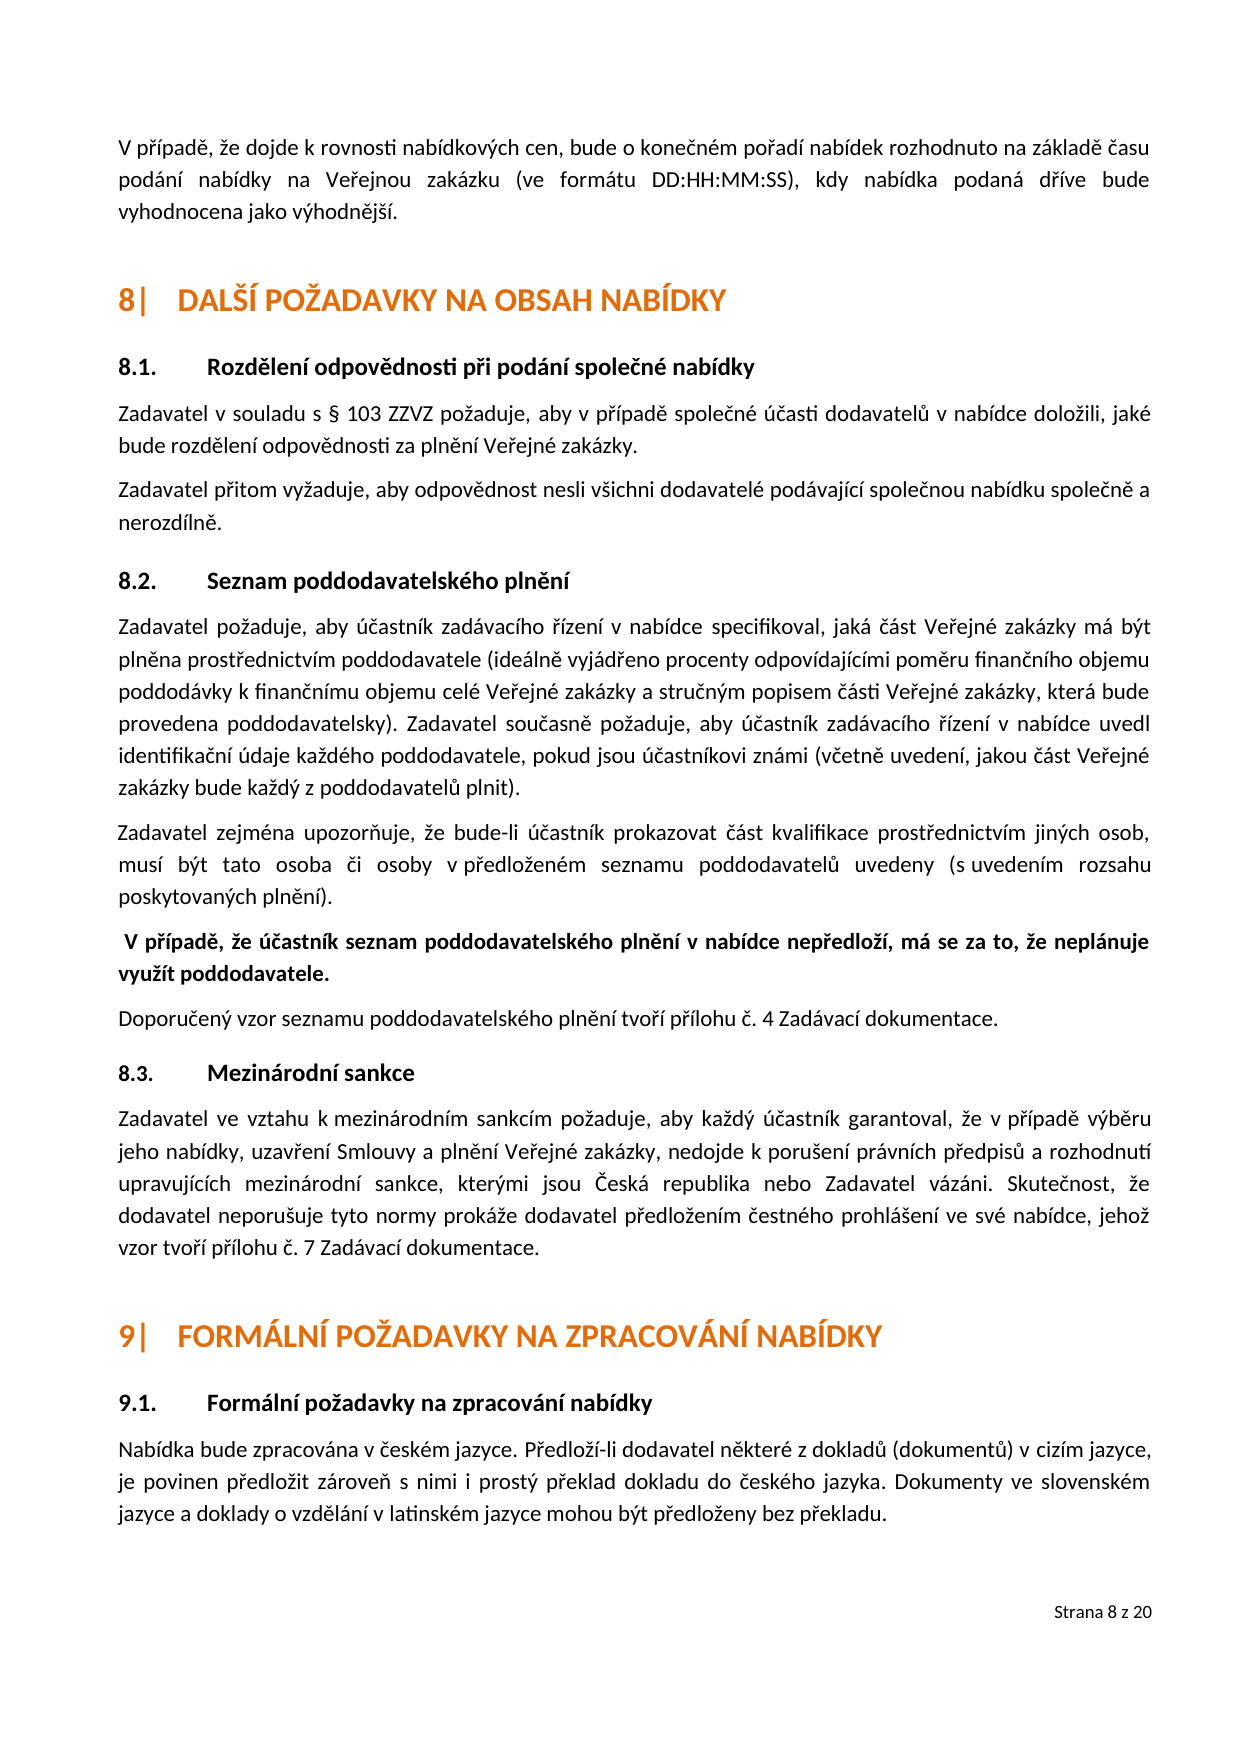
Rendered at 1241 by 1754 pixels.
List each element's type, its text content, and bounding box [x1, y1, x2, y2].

text Zadavatel zejména upozorňuje, že bude-li účastník prokazovat část kvalifikace prostřednictvím jiných osob, musí být tato osoba či osoby v předloženém seznamu poddodavatelů uvedeny (s uvedením rozsahu poskytovaných plnění). [117, 818, 1152, 911]
text Zadavatel přitom vyžaduje, aby odpovědnost nesli všichni dodavatelé podávající společnou nabídku společně a nerozdílně. [118, 476, 1152, 536]
subtitle Seznam poddodavatelského plnění [118, 565, 1152, 596]
text Doporučený vzor seznamu poddodavatelského plnění tvoří přílohu č. 4 Zadávací dokumentace. [118, 1004, 1152, 1032]
text Nabídka bude zpracována v českém jazyce. Předloží-li dodavatel některé z dokladů (dokumentů) v cizím jazyce, je povinen předložit zároveň s nimi i prostý překlad dokladu do českého jazyka. Dokumenty ve slovenském jazyce a doklady o vzdělání v latinském jazyce mohou být předloženy bez překladu. [118, 1435, 1152, 1527]
text Zadavatel v souladu s § 103 ZZVZ požaduje, aby v případě společné účasti dodavatelů v nabídce doložili, jaké bude rozdělení odpovědnosti za plnění Veřejné zakázky. [118, 399, 1152, 459]
text V případě, že účastník seznam poddodavatelského plnění v nabídce nepředloží, má se za to, že neplánuje využít poddodavatele. [117, 927, 1152, 987]
subtitle DALŠÍ POŽADAVKY NA OBSAH NABÍDKY [118, 279, 1152, 320]
text V případě, že dojde k rovnosti nabídkových cen, bude o konečném pořadí nabídek rozhodnuto na základě času podání nabídky na Veřejnou zakázku (ve formátu DD:HH:MM:SS), kdy nabídka podaná dříve bude vyhodnocena jako výhodnější. [118, 133, 1152, 225]
text Zadavatel požaduje, aby účastník zadávacího řízení v nabídce specifikoval, jaká část Veřejné zakázky má být plněna prostřednictvím poddodavatele (ideálně vyjádřeno procenty odpovídajícími poměru finančního objemu poddodávky k finančnímu objemu celé Veřejné zakázky a stručným popisem části Veřejné zakázky, která bude provedena poddodavatelsky). Zadavatel současně požaduje, aby účastník zadávacího řízení v nabídce uvedl identifikační údaje každého poddodavatele, pokud jsou účastníkovi známi (včetně uvedení, jakou část Veřejné zakázky bude každý z poddodavatelů plnit). [118, 612, 1152, 801]
subtitle Mezinárodní sankce [118, 1057, 1152, 1088]
subtitle Rozdělení odpovědnosti při podání společné nabídky [118, 351, 1152, 382]
subtitle FORMÁLNÍ POŽADAVKY NA ZPRACOVÁNÍ NABÍDKY [118, 1316, 1152, 1356]
text Zadavatel ve vztahu k mezinárodním sankcím požaduje, aby každý účastník garantoval, že v případě výběru jeho nabídky, uzavření Smlouvy a plnění Veřejné zakázky, nedojde k porušení právních předpisů a rozhodnutí upravujících mezinárodní sankce, kterými jsou Česká republika nebo Zadavatel vázáni. Skutečnost, že dodavatel neporušuje tyto normy prokáže dodavatel předložením čestného prohlášení ve své nabídce, jehož vzor tvoří přílohu č. 7 Zadávací dokumentace. [118, 1104, 1152, 1261]
subtitle Formální požadavky na zpracování nabídky [118, 1387, 1152, 1418]
